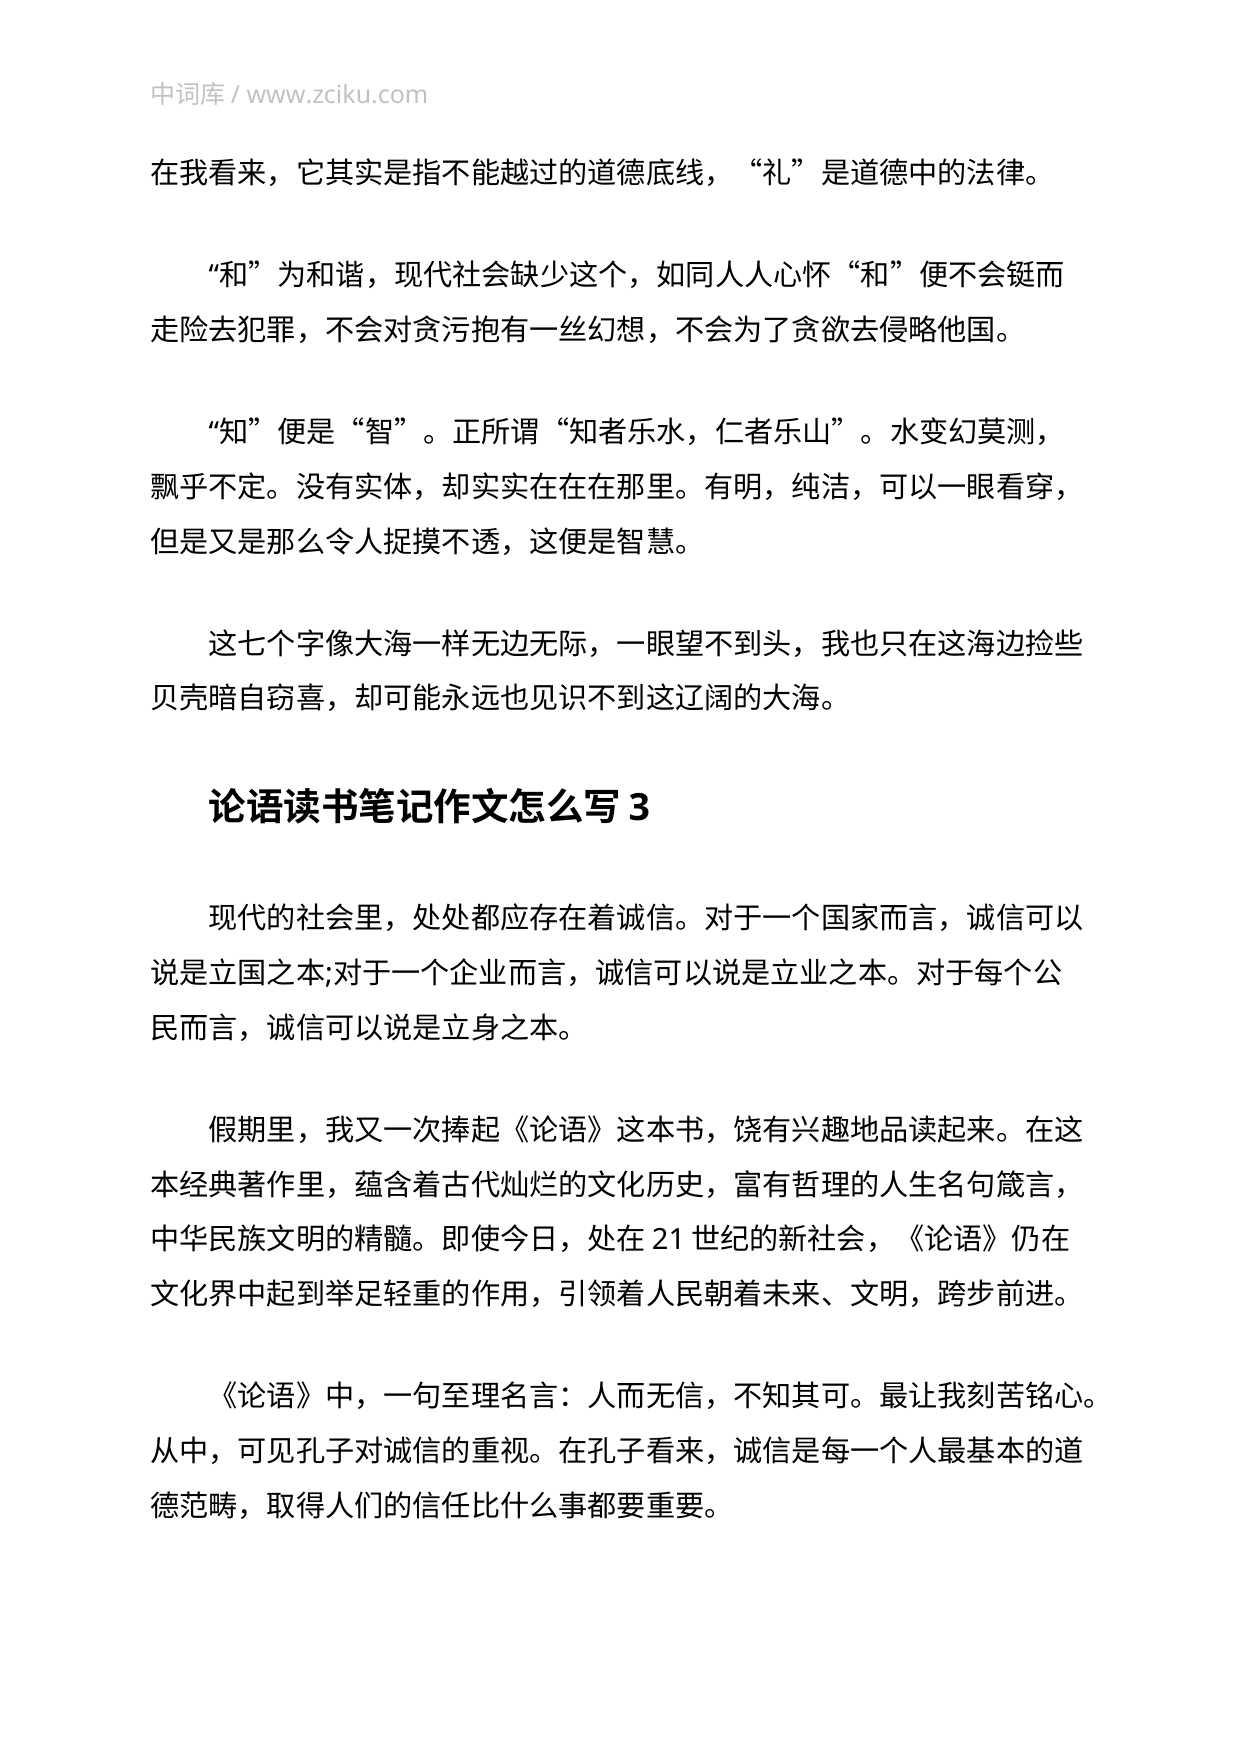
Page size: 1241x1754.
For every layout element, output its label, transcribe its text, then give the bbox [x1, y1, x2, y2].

text 论语读书笔记作文怎么写3 [150, 777, 1090, 831]
text 现代的社会里，处处都应存在着诚信。对于一个国家而言，诚信可以说是立国之本;对于一个企业而言，诚信可以说是立业之本。对于每个公民而言，诚信可以说是立身之本。 [150, 894, 1090, 1047]
text 这七个字像大海一样无边无际，一眼望不到头，我也只在这海边捡些贝壳暗自窃喜，却可能永远也见识不到这辽阔的大海。 [150, 620, 1090, 717]
text 假期里，我又一次捧起《论语》这本书，饶有兴趣地品读起来。在这本经典著作里，蕴含着古代灿烂的文化历史，富有哲理的人生名句箴言，中华民族文明的精髓。即使今日，处在21世纪的新社会，《论语》仍在文化界中起到举足轻重的作用，引领着人民朝着未来、文明，跨步前进。 [150, 1106, 1090, 1313]
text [150, 150, 1090, 192]
text “和”为和谐，现代社会缺少这个，如同人人心怀“和”便不会铤而走险去犯罪，不会对贪污抱有一丝幻想，不会为了贪欲去侵略他国。 [150, 252, 1090, 349]
text 《论语》中，一句至理名言：人而无信，不知其可。最让我刻苦铭心。从中，可见孔子对诚信的重视。在孔子看来，诚信是每一个人最基本的道德范畴，取得人们的信任比什么事都要重要。 [150, 1373, 1090, 1525]
text “知”便是“智”。正所谓“知者乐水，仁者乐山”。水变幻莫测，飘乎不定。没有实体，却实实在在在那里。有明，纯洁，可以一眼看穿，但是又是那么令人捉摸不透，这便是智慧。 [150, 408, 1090, 561]
